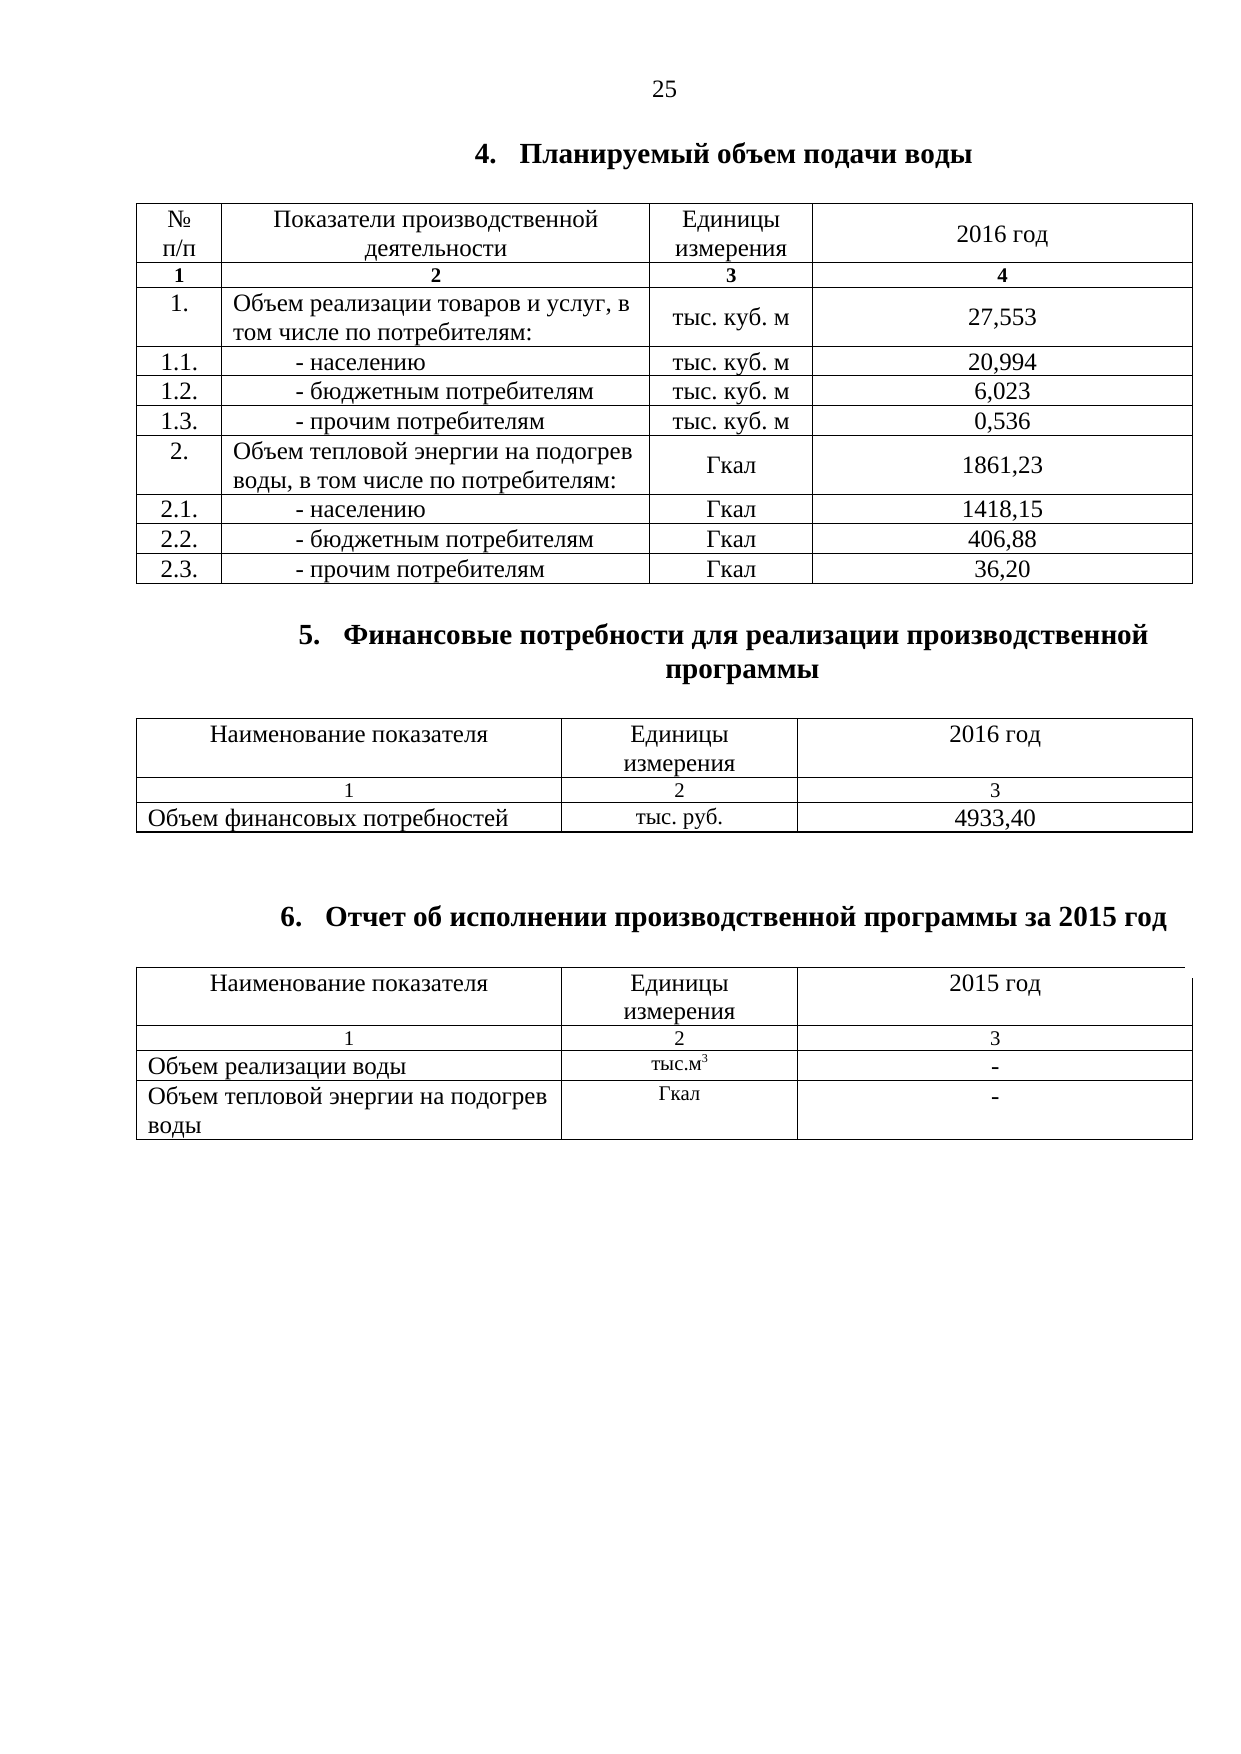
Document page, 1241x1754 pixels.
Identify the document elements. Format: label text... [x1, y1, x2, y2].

table_header Единицы измерения [562, 968, 797, 1025]
table_cell 1 [137, 263, 221, 287]
table_header 2015 год [798, 968, 1192, 1025]
list Финансовые потребности для реализации производственной программы [266, 617, 1181, 684]
table_cell - [798, 1051, 1192, 1080]
table_cell тыс.м3 [562, 1051, 797, 1080]
table_cell 3 [650, 263, 812, 287]
table_cell 2.1. [137, 494, 221, 523]
table_header Наименование показателя [137, 968, 561, 1025]
table_cell 406,88 [813, 524, 1192, 553]
table_cell 6,023 [813, 376, 1192, 405]
table_cell 1 [137, 1026, 561, 1050]
table_cell - прочим потребителям [222, 554, 649, 583]
table_cell 4933,40 [798, 803, 1192, 831]
table_cell 2 [562, 778, 797, 802]
table_cell 1.2. [137, 376, 221, 405]
table_cell Гкал [650, 554, 812, 583]
table_cell 36,20 [813, 554, 1192, 583]
table_cell 2 [222, 263, 649, 287]
table_header Единицы измерения [650, 204, 812, 262]
table_cell тыс. куб. м [650, 406, 812, 435]
table_cell тыс. руб. [562, 803, 797, 831]
table_cell 2. [137, 436, 221, 493]
table_cell тыс. куб. м [650, 376, 812, 405]
list Планируемый объем подачи воды [266, 136, 1181, 170]
table_cell 1. [137, 288, 221, 345]
list Отчет об исполнении производственной программы за 2015 год [266, 899, 1181, 933]
table_cell 0,536 [813, 406, 1192, 435]
table_cell Объем финансовых потребностей [137, 803, 561, 831]
table_header 2016 год [813, 204, 1192, 262]
table_header Показатели производственной деятельности [222, 204, 649, 262]
table_cell Гкал [650, 524, 812, 553]
table_cell 20,994 [813, 346, 1192, 375]
table_cell 2.3. [137, 554, 221, 583]
table_cell Гкал [562, 1081, 797, 1138]
table_cell - населению [222, 494, 649, 523]
table_cell - бюджетным потребителям [222, 376, 649, 405]
table_cell 27,553 [813, 288, 1192, 345]
table_cell 3 [798, 778, 1192, 802]
table_cell 3 [798, 1026, 1192, 1050]
table_cell 2.2. [137, 524, 221, 553]
table_cell - прочим потребителям [222, 406, 649, 435]
table_cell 1 [137, 778, 561, 802]
table_cell Объем тепловой энергии на подогрев воды [137, 1081, 561, 1138]
table_cell 4 [813, 263, 1192, 287]
table_cell Гкал [650, 494, 812, 523]
table_cell - бюджетным потребителям [222, 524, 649, 553]
table_cell тыс. куб. м [650, 346, 812, 375]
table_cell 1.1. [137, 346, 221, 375]
table_cell 1418,15 [813, 494, 1192, 523]
table_cell тыс. куб. м [650, 288, 812, 345]
table_cell Объем тепловой энергии на подогрев воды, в том числе по потребителям: [222, 436, 649, 493]
table_header Наименование показателя [137, 719, 561, 776]
table_header Единицы измерения [562, 719, 797, 776]
table_cell Объем реализации воды [137, 1051, 561, 1080]
table_cell Гкал [650, 436, 812, 493]
table_cell 1.3. [137, 406, 221, 435]
table_header 2016 год [798, 719, 1192, 776]
table_cell - [798, 1081, 1192, 1138]
table_cell Объем реализации товаров и услуг, в том числе по потребителям: [222, 288, 649, 345]
table_cell - населению [222, 346, 649, 375]
table_cell 2 [562, 1026, 797, 1050]
table_cell 1861,23 [813, 436, 1192, 493]
table_header № п/п [137, 204, 221, 262]
